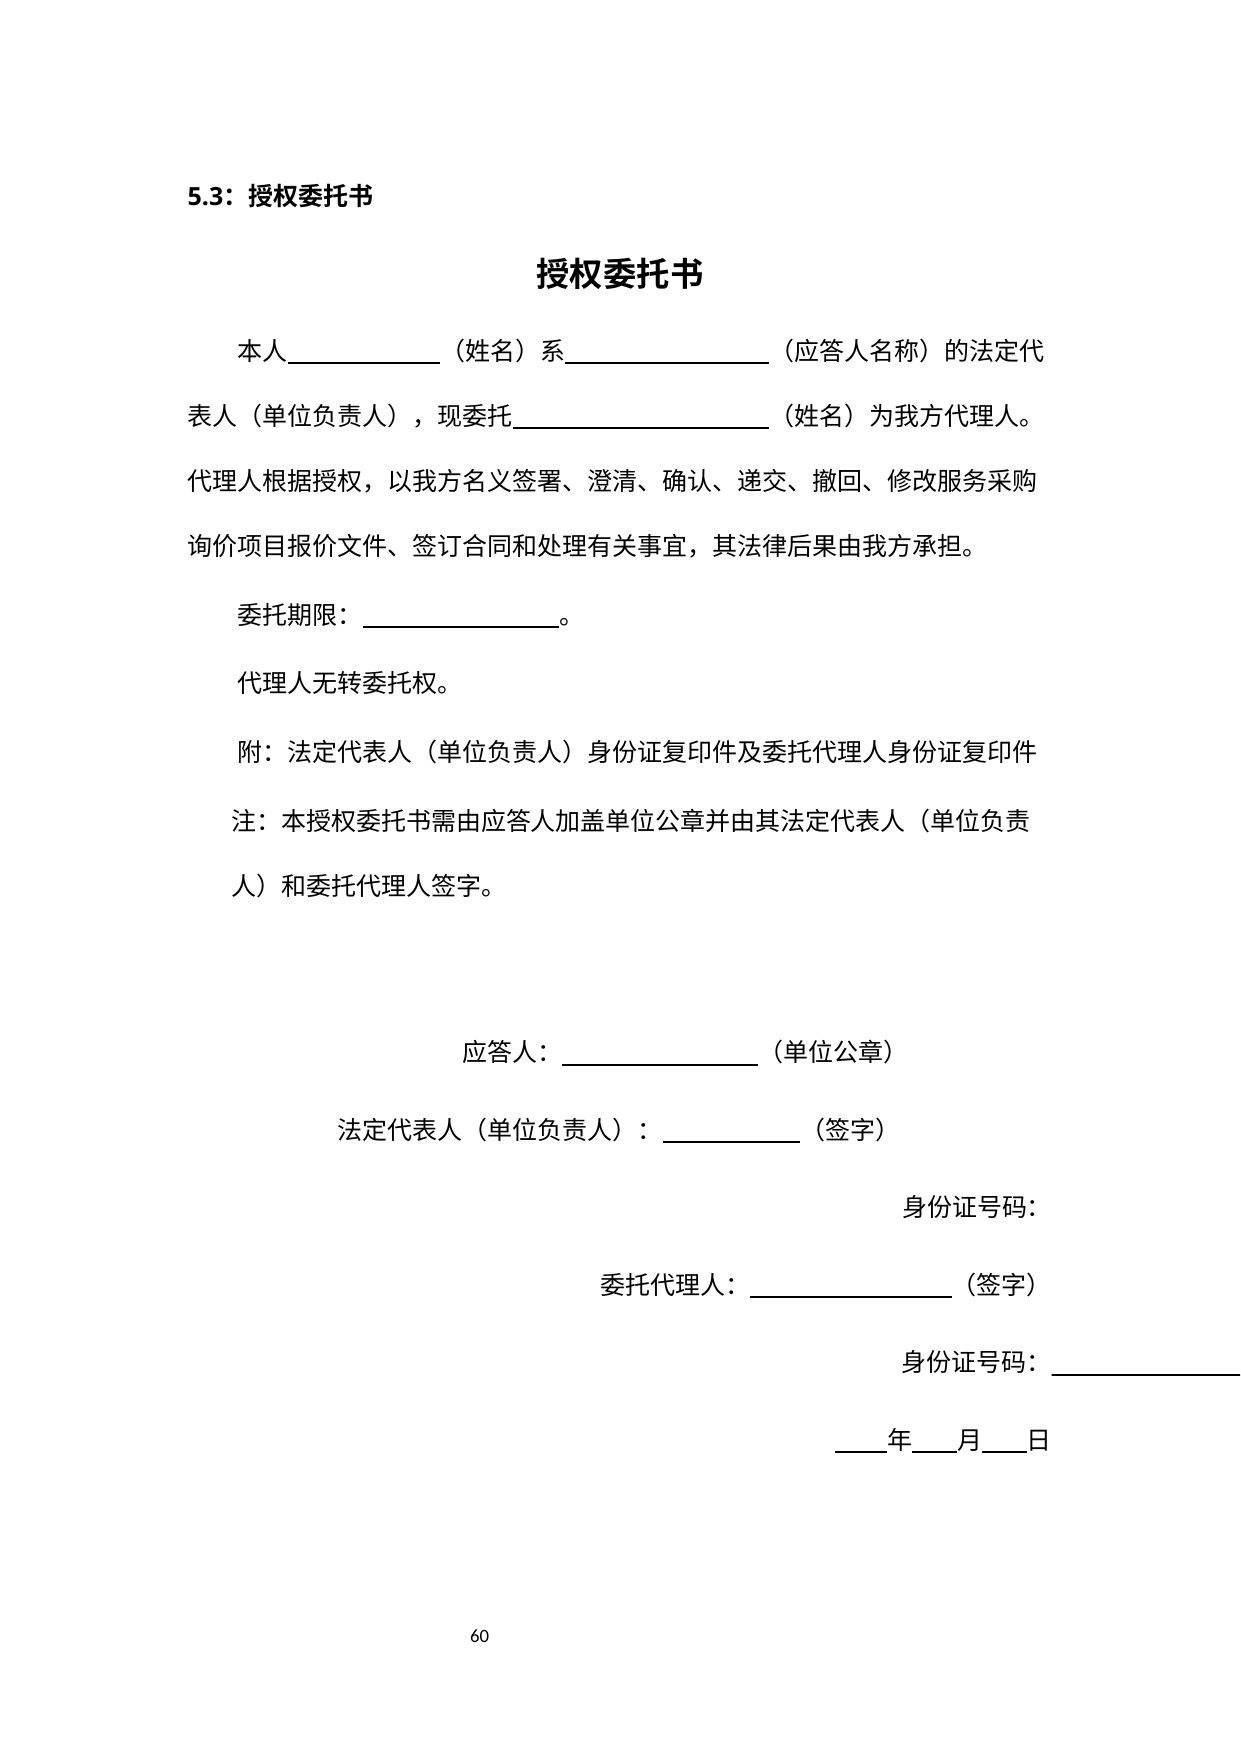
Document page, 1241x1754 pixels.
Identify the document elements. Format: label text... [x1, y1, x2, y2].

text 委托期限： 。 [187, 581, 1052, 646]
text 代理人无转委托权。 [187, 649, 1052, 714]
text 法定代表人（单位负责人）： （签字） [187, 1096, 1052, 1161]
text 5.3：授权委托书 [187, 162, 1053, 227]
text 年 月 日 [269, 1406, 1052, 1471]
text 授权委托书 [187, 239, 1052, 304]
text 委托代理人： （签字） [269, 1251, 1052, 1316]
text 应答人： （单位公章） [269, 1018, 1052, 1083]
text 身份证号码： [269, 1173, 1052, 1238]
text 附：法定代表人（单位负责人）身份证复印件及委托代理人身份证复印件 [187, 718, 1052, 783]
text 本人 （姓名）系 （应答人名称）的法定代表人（单位负责人），现委托 （姓名）为我方代理人。代理人根据授权，以我方名义签署、澄清、确认、递交、撤回、修改服务采购询价项目报价文件、签订合同和处理有关事宜，其法律后果由我方承担。 [187, 317, 1052, 577]
text 身份证号码： [269, 1328, 1052, 1393]
text 注：本授权委托书需由应答人加盖单位公章并由其法定代表人（单位负责人）和委托代理人签字。 [231, 787, 1052, 917]
